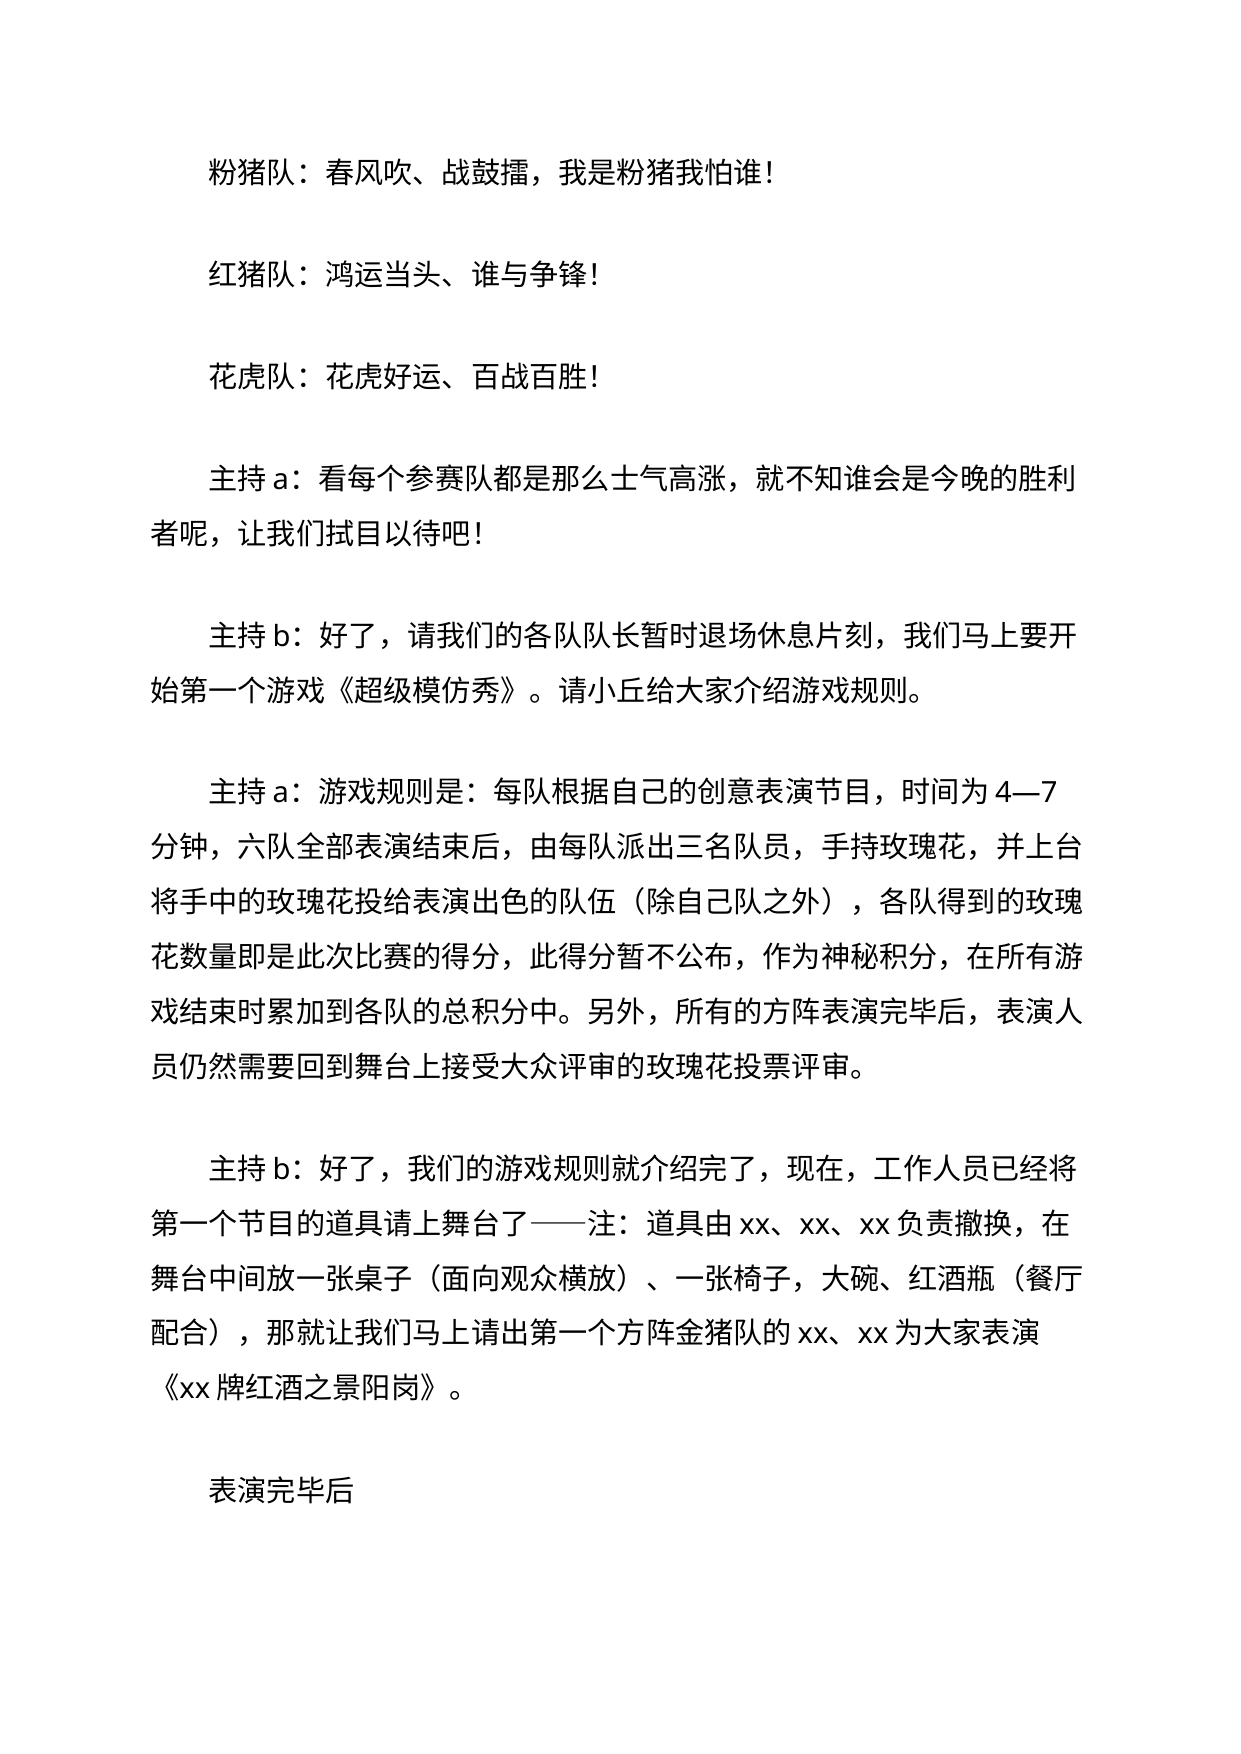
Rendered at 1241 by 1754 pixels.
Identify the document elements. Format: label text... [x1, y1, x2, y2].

text 主持b：好了，请我们的各队队长暂时退场休息片刻，我们马上要开始第一个游戏《超级模仿秀》。请小丘给大家介绍游戏规则。 [150, 612, 1090, 709]
text 主持a：游戏规则是：每队根据自己的创意表演节目，时间为4—7分钟，六队全部表演结束后，由每队派出三名队员，手持玫瑰花，并上台将手中的玫瑰花投给表演出色的队伍（除自己队之外），各队得到的玫瑰花数量即是此次比赛的得分，此得分暂不公布，作为神秘积分，在所有游戏结束时累加到各队的总积分中。另外，所有的方阵表演完毕后，表演人员仍然需要回到舞台上接受大众评审的玫瑰花投票评审。 [150, 769, 1090, 1086]
text 花虎队：花虎好运、百战百胜！ [150, 353, 1090, 396]
text 主持a：看每个参赛队都是那么士气高涨，就不知谁会是今晚的胜利者呢，让我们拭目以待吧！ [150, 455, 1090, 553]
text 表演完毕后 [150, 1467, 1090, 1509]
text 粉猪队：春风吹、战鼓擂，我是粉猪我怕谁！ [150, 150, 1090, 192]
text 主持b：好了，我们的游戏规则就介绍完了，现在，工作人员已经将第一个节目的道具请上舞台了——注：道具由xx、xx、xx负责撤换，在舞台中间放一张桌子（面向观众横放）、一张椅子，大碗、红酒瓶（餐厅配合），那就让我们马上请出第一个方阵金猪队的xx、xx为大家表演《xx牌红酒之景阳岗》。 [150, 1145, 1090, 1407]
text 红猪队：鸿运当头、谁与争锋！ [150, 252, 1090, 294]
